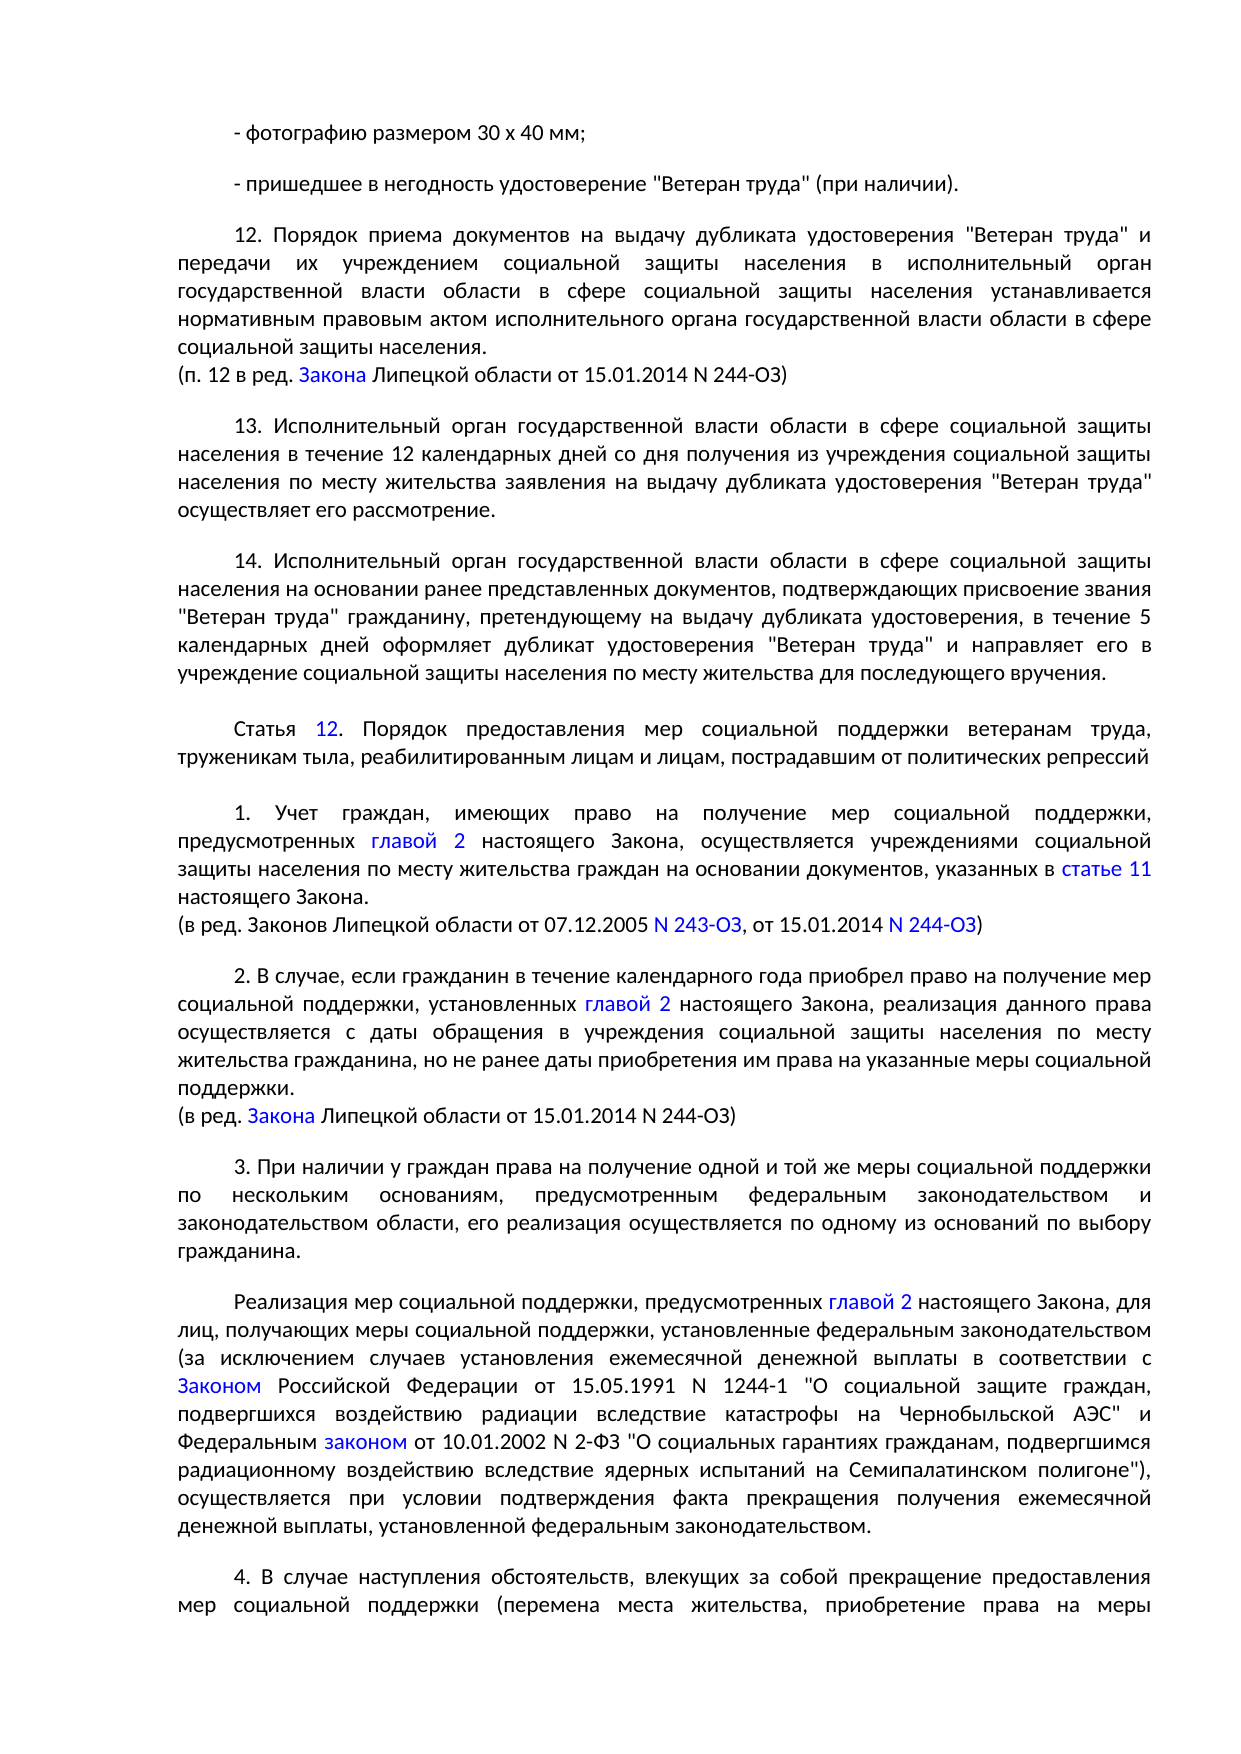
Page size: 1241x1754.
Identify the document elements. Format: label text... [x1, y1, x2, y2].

text Статья 12. Порядок предоставления мер социальной поддержки ветеранам труда, труженикам тыла, реабилитированным лицам и лицам, пострадавшим от политических репрессий [177, 714, 1152, 770]
text Реализация мер социальной поддержки, предусмотренных главой 2 настоящего Закона, для лиц, получающих меры социальной поддержки, установленные федеральным законодательством (за исключением случаев установления ежемесячной денежной выплаты в соответствии с Законом Российской Федерации от 15.05.1991 N 1244-1 "О социальной защите граждан, подвергшихся воздействию радиации вследствие катастрофы на Чернобыльской АЭС" и Федеральным законом от 10.01.2002 N 2-ФЗ "О социальных гарантиях гражданам, подвергшимся радиационному воздействию вследствие ядерных испытаний на Семипалатинском полигоне"), осуществляется при условии подтверждения факта прекращения получения ежемесячной денежной выплаты, установленной федеральным законодательством. [177, 1287, 1152, 1539]
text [177, 1562, 1152, 1618]
text - фотографию размером 30 x 40 мм; [177, 118, 1152, 146]
text 3. При наличии у граждан права на получение одной и той же меры социальной поддержки по нескольким основаниям, предусмотренным федеральным законодательством и законодательством области, его реализация осуществляется по одному из оснований по выбору гражданина. [177, 1152, 1152, 1264]
text (п. 12 в ред. Закона Липецкой области от 15.01.2014 N 244-ОЗ) [177, 360, 1152, 388]
text 1. Учет граждан, имеющих право на получение мер социальной поддержки, предусмотренных главой 2 настоящего Закона, осуществляется учреждениями социальной защиты населения по месту жительства граждан на основании документов, указанных в статье 11 настоящего Закона. [177, 798, 1152, 910]
text 13. Исполнительный орган государственной власти области в сфере социальной защиты населения в течение 12 календарных дней со дня получения из учреждения социальной защиты населения по месту жительства заявления на выдачу дубликата удостоверения "Ветеран труда" осуществляет его рассмотрение. [177, 411, 1152, 523]
text 2. В случае, если гражданин в течение календарного года приобрел право на получение мер социальной поддержки, установленных главой 2 настоящего Закона, реализация данного права осуществляется с даты обращения в учреждения социальной защиты населения по месту жительства гражданина, но не ранее даты приобретения им права на указанные меры социальной поддержки. [177, 961, 1152, 1101]
text (в ред. Закона Липецкой области от 15.01.2014 N 244-ОЗ) [177, 1101, 1152, 1129]
text 12. Порядок приема документов на выдачу дубликата удостоверения "Ветеран труда" и передачи их учреждением социальной защиты населения в исполнительный орган государственной власти области в сфере социальной защиты населения устанавливается нормативным правовым актом исполнительного органа государственной власти области в сфере социальной защиты населения. [177, 220, 1152, 360]
text 14. Исполнительный орган государственной власти области в сфере социальной защиты населения на основании ранее представленных документов, подтверждающих присвоение звания "Ветеран труда" гражданину, претендующему на выдачу дубликата удостоверения, в течение 5 календарных дней оформляет дубликат удостоверения "Ветеран труда" и направляет его в учреждение социальной защиты населения по месту жительства для последующего вручения. [177, 546, 1152, 686]
text - пришедшее в негодность удостоверение "Ветеран труда" (при наличии). [177, 169, 1152, 197]
text (в ред. Законов Липецкой области от 07.12.2005 N 243-ОЗ, от 15.01.2014 N 244-ОЗ) [177, 910, 1152, 938]
